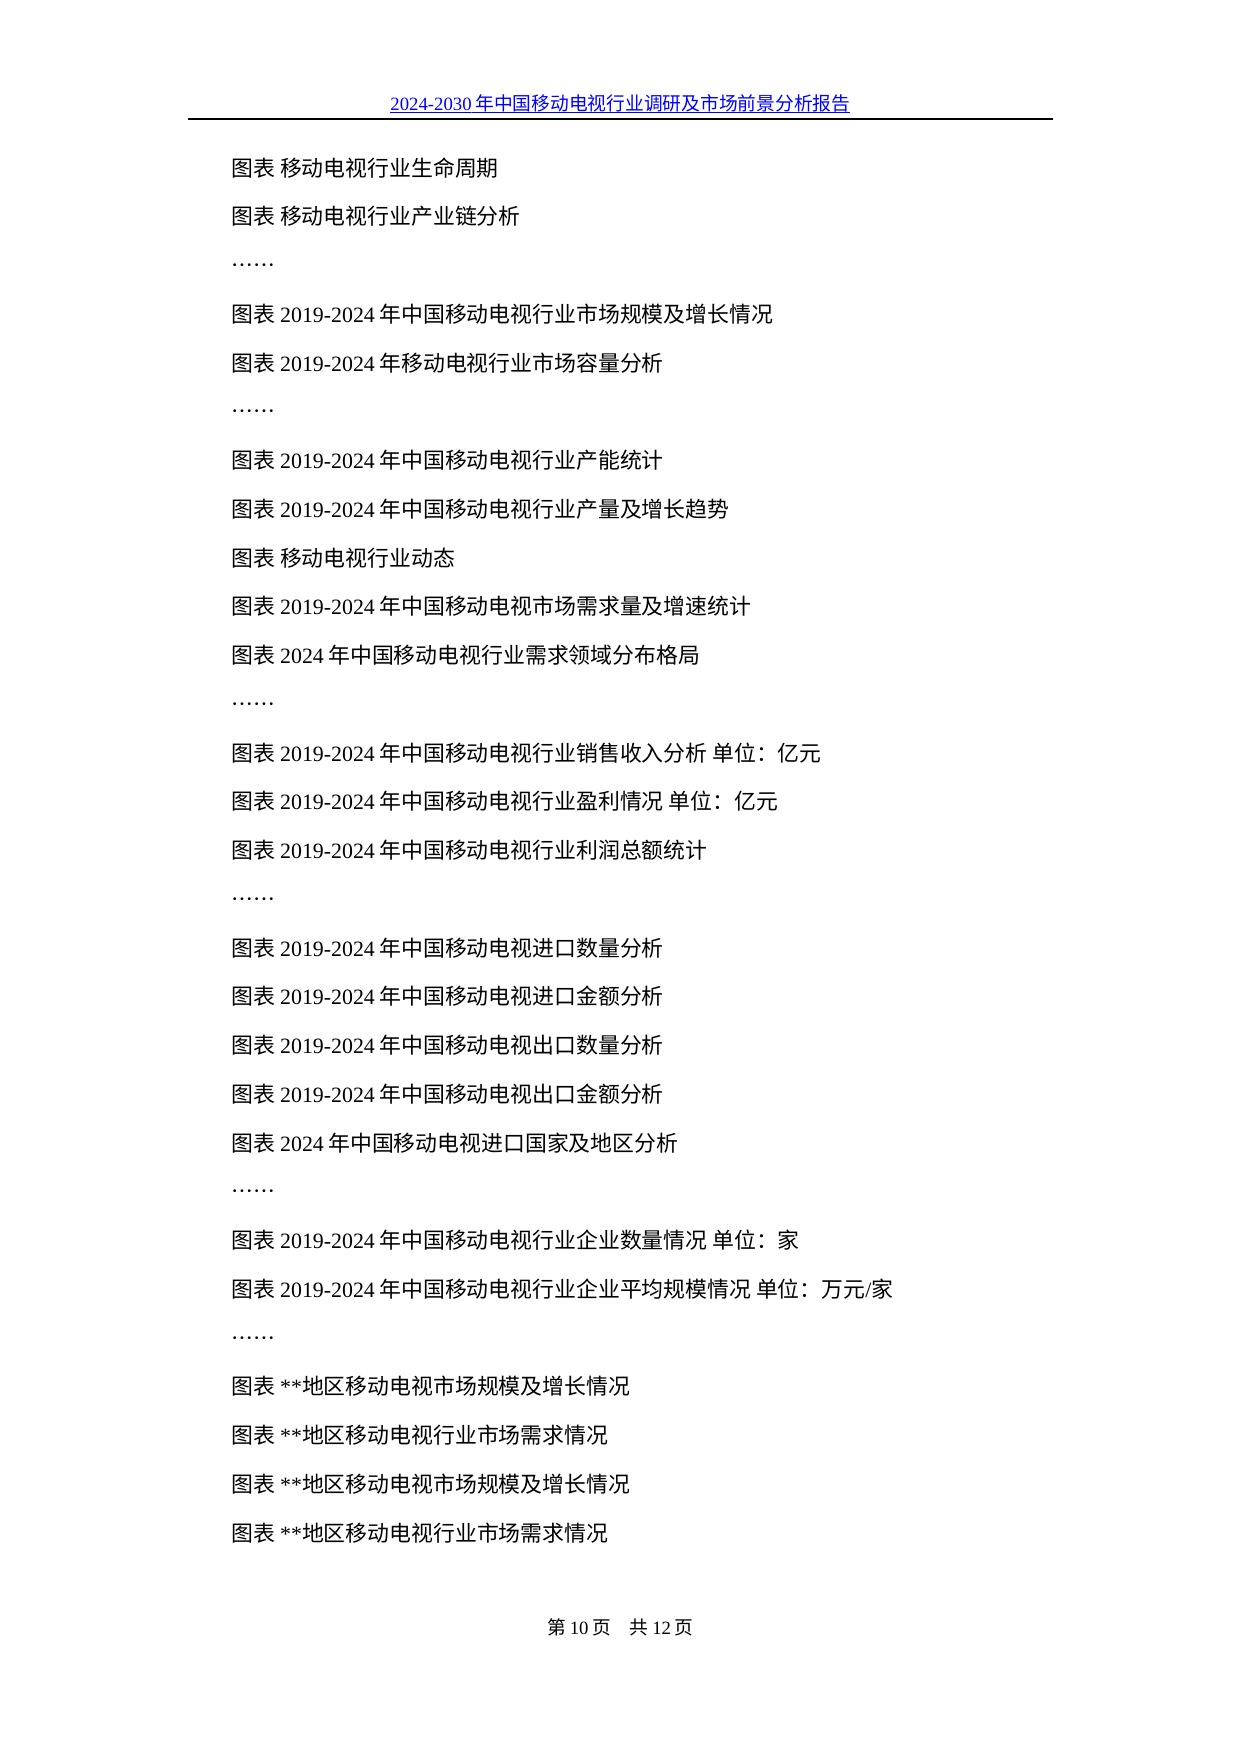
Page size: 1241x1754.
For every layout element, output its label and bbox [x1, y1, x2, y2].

text [187, 150, 1053, 1548]
